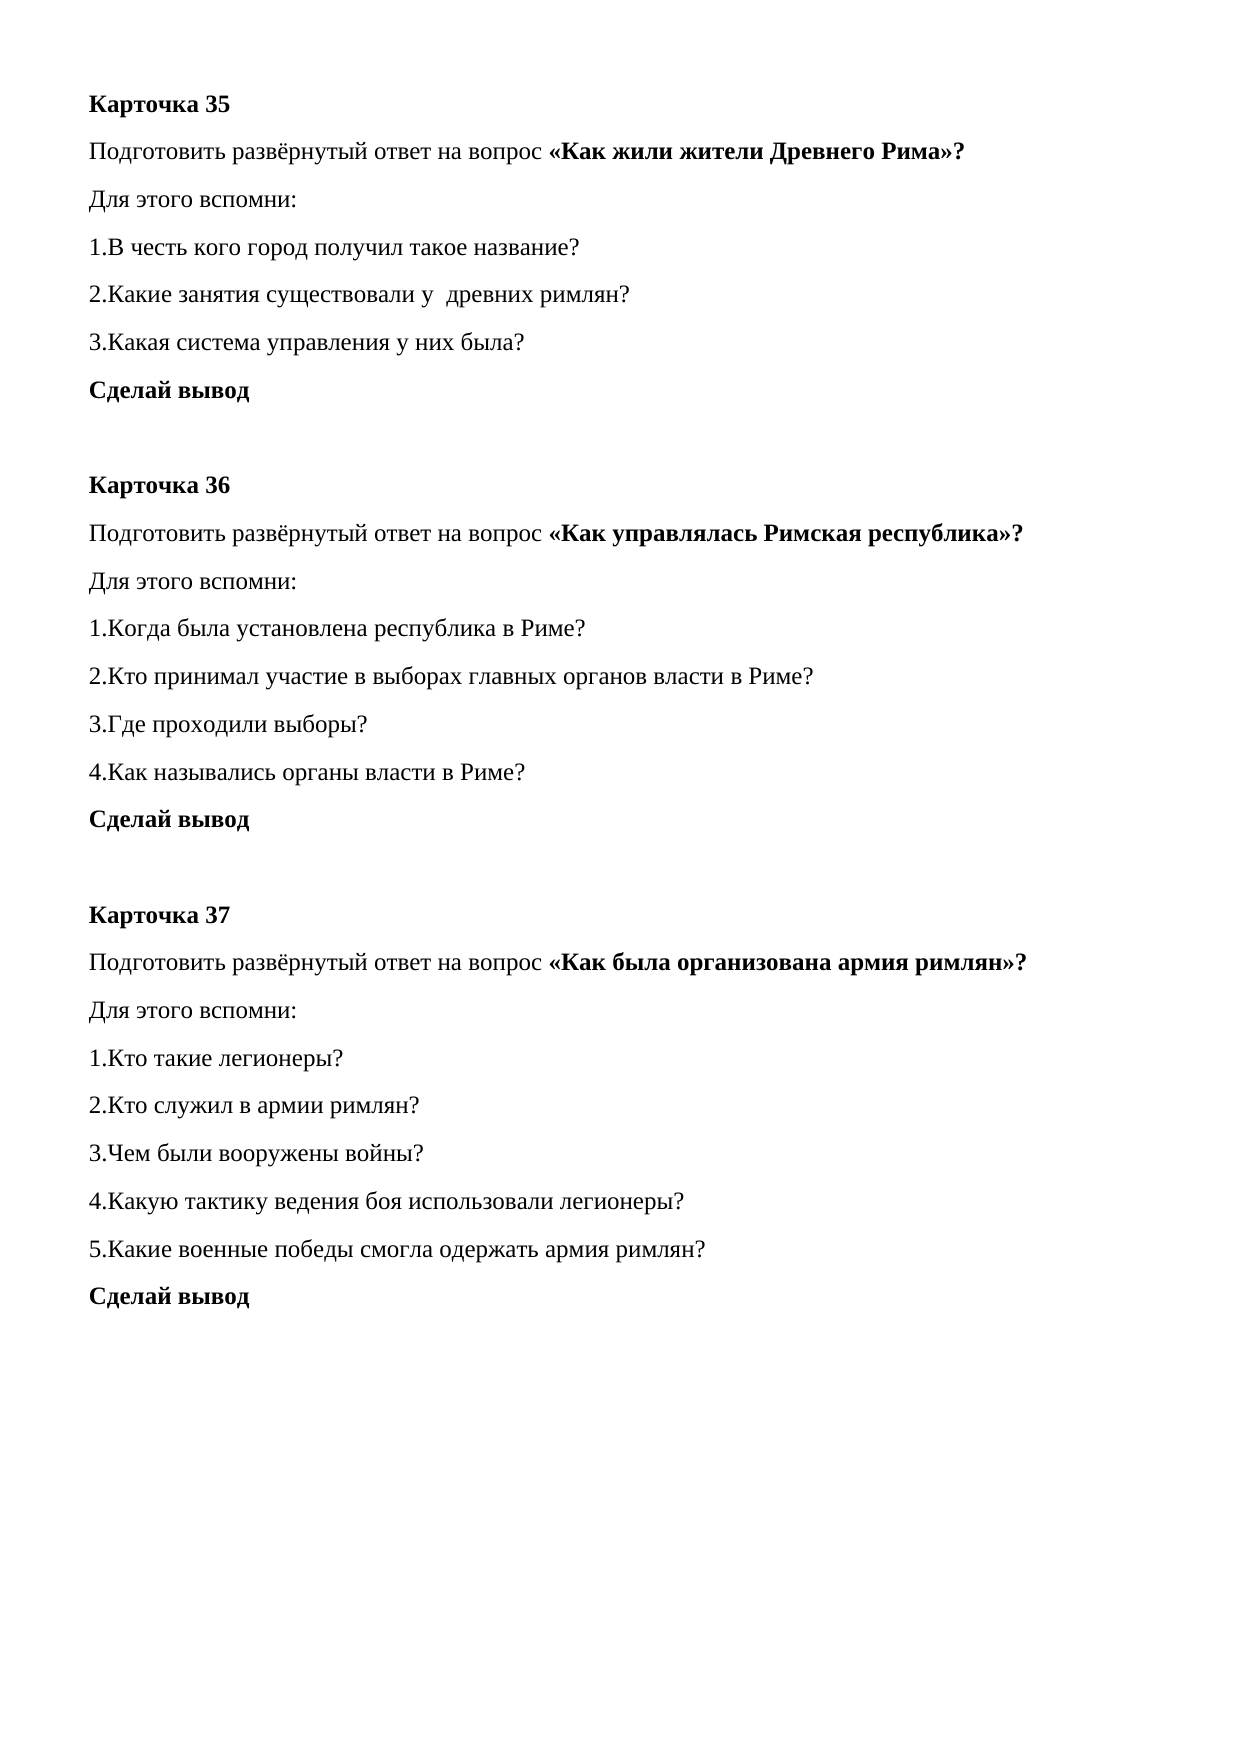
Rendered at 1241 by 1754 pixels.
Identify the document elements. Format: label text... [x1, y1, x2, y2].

text Карточка 35 [89, 89, 1152, 117]
text Подготовить развёрнутый ответ на вопрос «Как управлялась Римская республика»? [89, 518, 1152, 547]
text Для этого вспомни: [89, 184, 1152, 213]
text 2.Кто принимал участие в выборах главных органов власти в Риме? [89, 661, 1152, 690]
text 2.Кто служил в армии римлян? [89, 1091, 1152, 1119]
text 3.Какая система управления у них была? [89, 327, 1152, 356]
text Для этого вспомни: [89, 995, 1152, 1024]
text Сделай вывод [89, 375, 1152, 404]
text 4.Какую тактику ведения боя использовали легионеры? [89, 1186, 1152, 1215]
text 1.Когда была установлена республика в Риме? [89, 613, 1152, 642]
text 4.Как назывались органы власти в Риме? [89, 757, 1152, 785]
text 3.Где проходили выборы? [89, 709, 1152, 738]
text 3.Чем были вооружены войны? [89, 1138, 1152, 1167]
text 1.Кто такие легионеры? [89, 1043, 1152, 1072]
text Сделай вывод [89, 1281, 1152, 1310]
text Карточка 36 [89, 470, 1152, 499]
text 5.Какие военные победы смогла одержать армия римлян? [89, 1234, 1152, 1262]
text Подготовить развёрнутый ответ на вопрос «Как была организована армия римлян»? [89, 947, 1152, 976]
text Карточка 37 [89, 900, 1152, 928]
text Для этого вспомни: [89, 566, 1152, 594]
text 2.Какие занятия существовали у древних римлян? [89, 279, 1152, 308]
text 1.В честь кого город получил такое название? [89, 232, 1152, 261]
text Сделай вывод [89, 804, 1152, 833]
text Подготовить развёрнутый ответ на вопрос «Как жили жители Древнего Рима»? [89, 136, 1152, 165]
